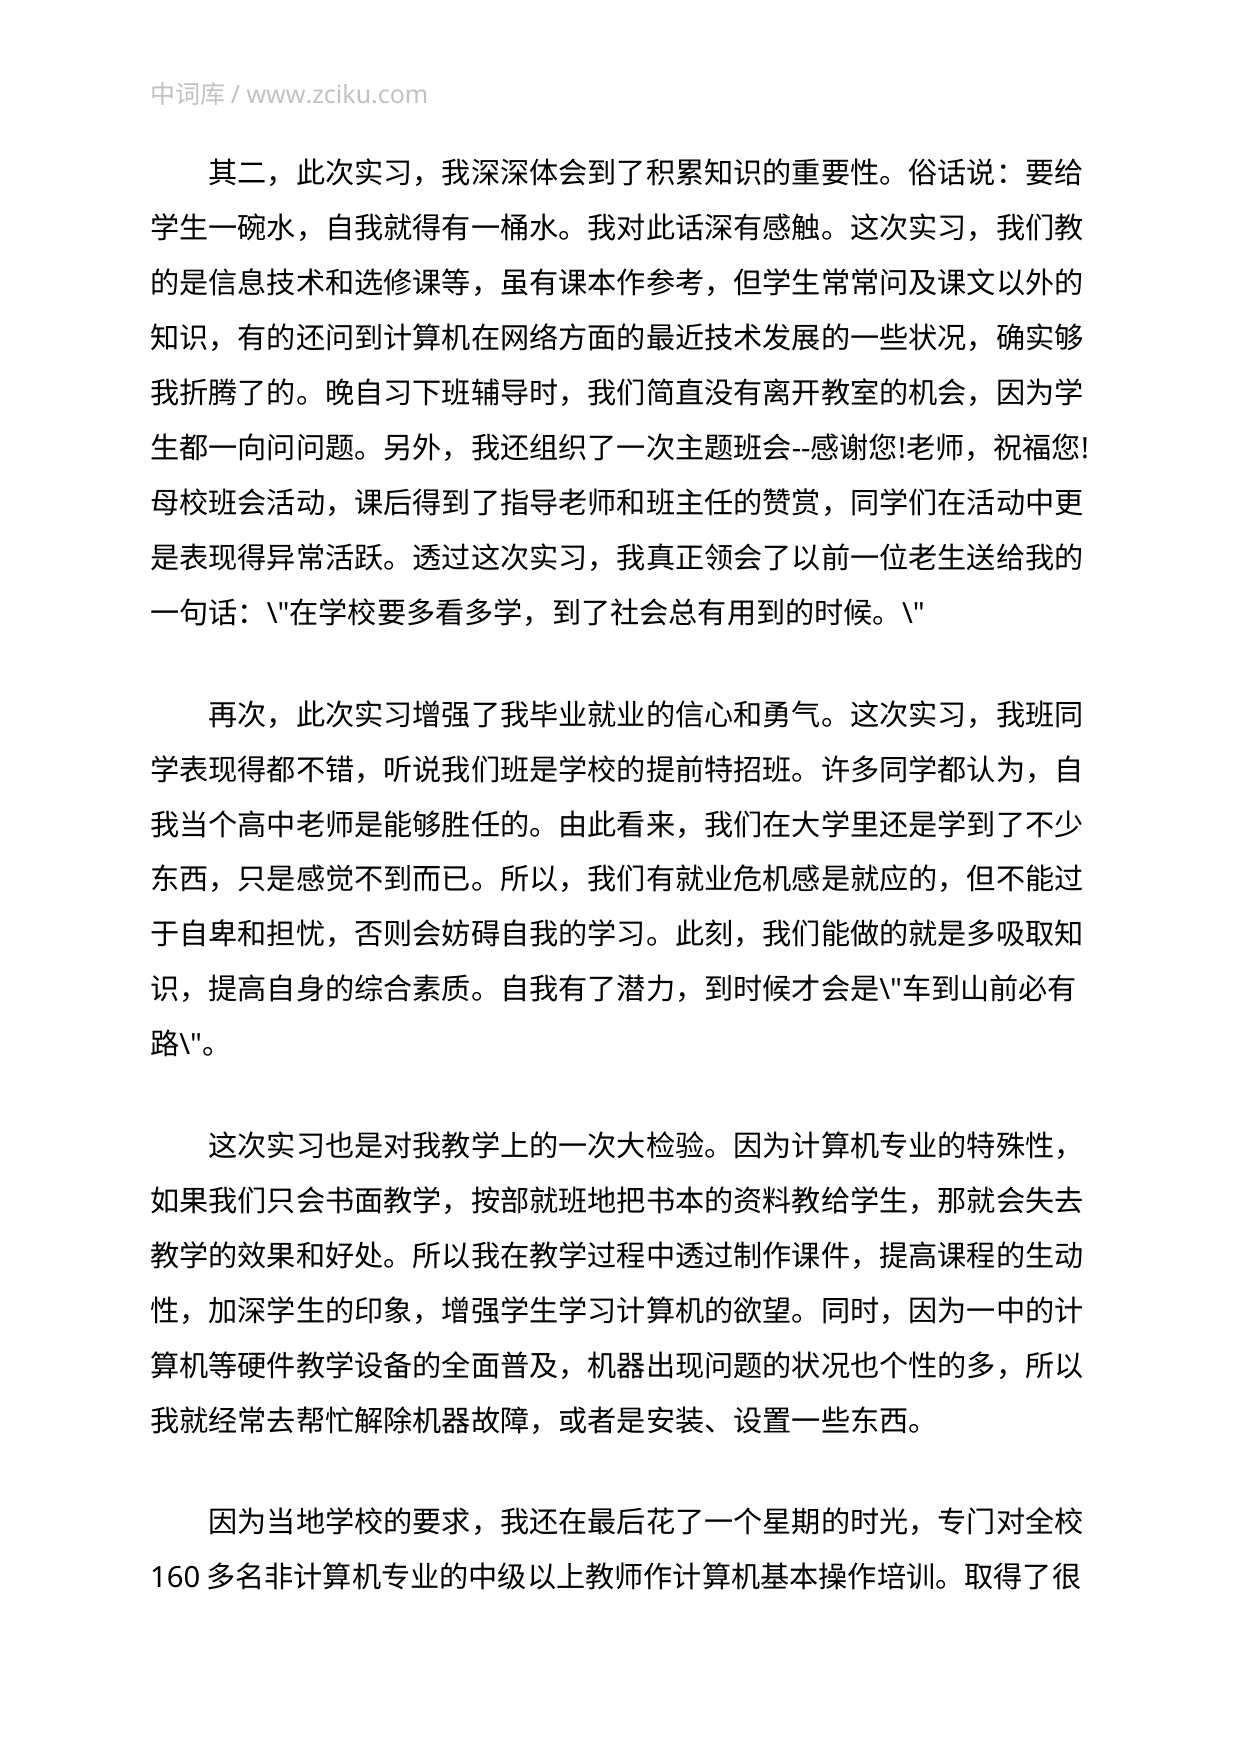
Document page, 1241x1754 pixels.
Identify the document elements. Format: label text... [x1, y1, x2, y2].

text 这次实习也是对我教学上的一次大检验。因为计算机专业的特殊性，如果我们只会书面教学，按部就班地把书本的资料教给学生，那就会失去教学的效果和好处。所以我在教学过程中透过制作课件，提高课程的生动性，加深学生的印象，增强学生学习计算机的欲望。同时，因为一中的计算机等硬件教学设备的全面普及，机器出现问题的状况也个性的多，所以我就经常去帮忙解除机器故障，或者是安装、设置一些东西。 [150, 1123, 1090, 1439]
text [150, 1499, 1090, 1596]
text 其二，此次实习，我深深体会到了积累知识的重要性。俗话说：要给学生一碗水，自我就得有一桶水。我对此话深有感触。这次实习，我们教的是信息技术和选修课等，虽有课本作参考，但学生常常问及课文以外的知识，有的还问到计算机在网络方面的最近技术发展的一些状况，确实够我折腾了的。晚自习下班辅导时，我们简直没有离开教室的机会，因为学生都一向问问题。另外，我还组织了一次主题班会--感谢您!老师，祝福您!母校班会活动，课后得到了指导老师和班主任的赞赏，同学们在活动中更是表现得异常活跃。透过这次实习，我真正领会了以前一位老生送给我的一句话：\"在学校要多看多学，到了社会总有用到的时候。\" [150, 150, 1090, 632]
text 再次，此次实习增强了我毕业就业的信心和勇气。这次实习，我班同学表现得都不错，听说我们班是学校的提前特招班。许多同学都认为，自我当个高中老师是能够胜任的。由此看来，我们在大学里还是学到了不少东西，只是感觉不到而已。所以，我们有就业危机感是就应的，但不能过于自卑和担忧，否则会妨碍自我的学习。此刻，我们能做的就是多吸取知识，提高自身的综合素质。自我有了潜力，到时候才会是\"车到山前必有路\"。 [150, 691, 1090, 1063]
